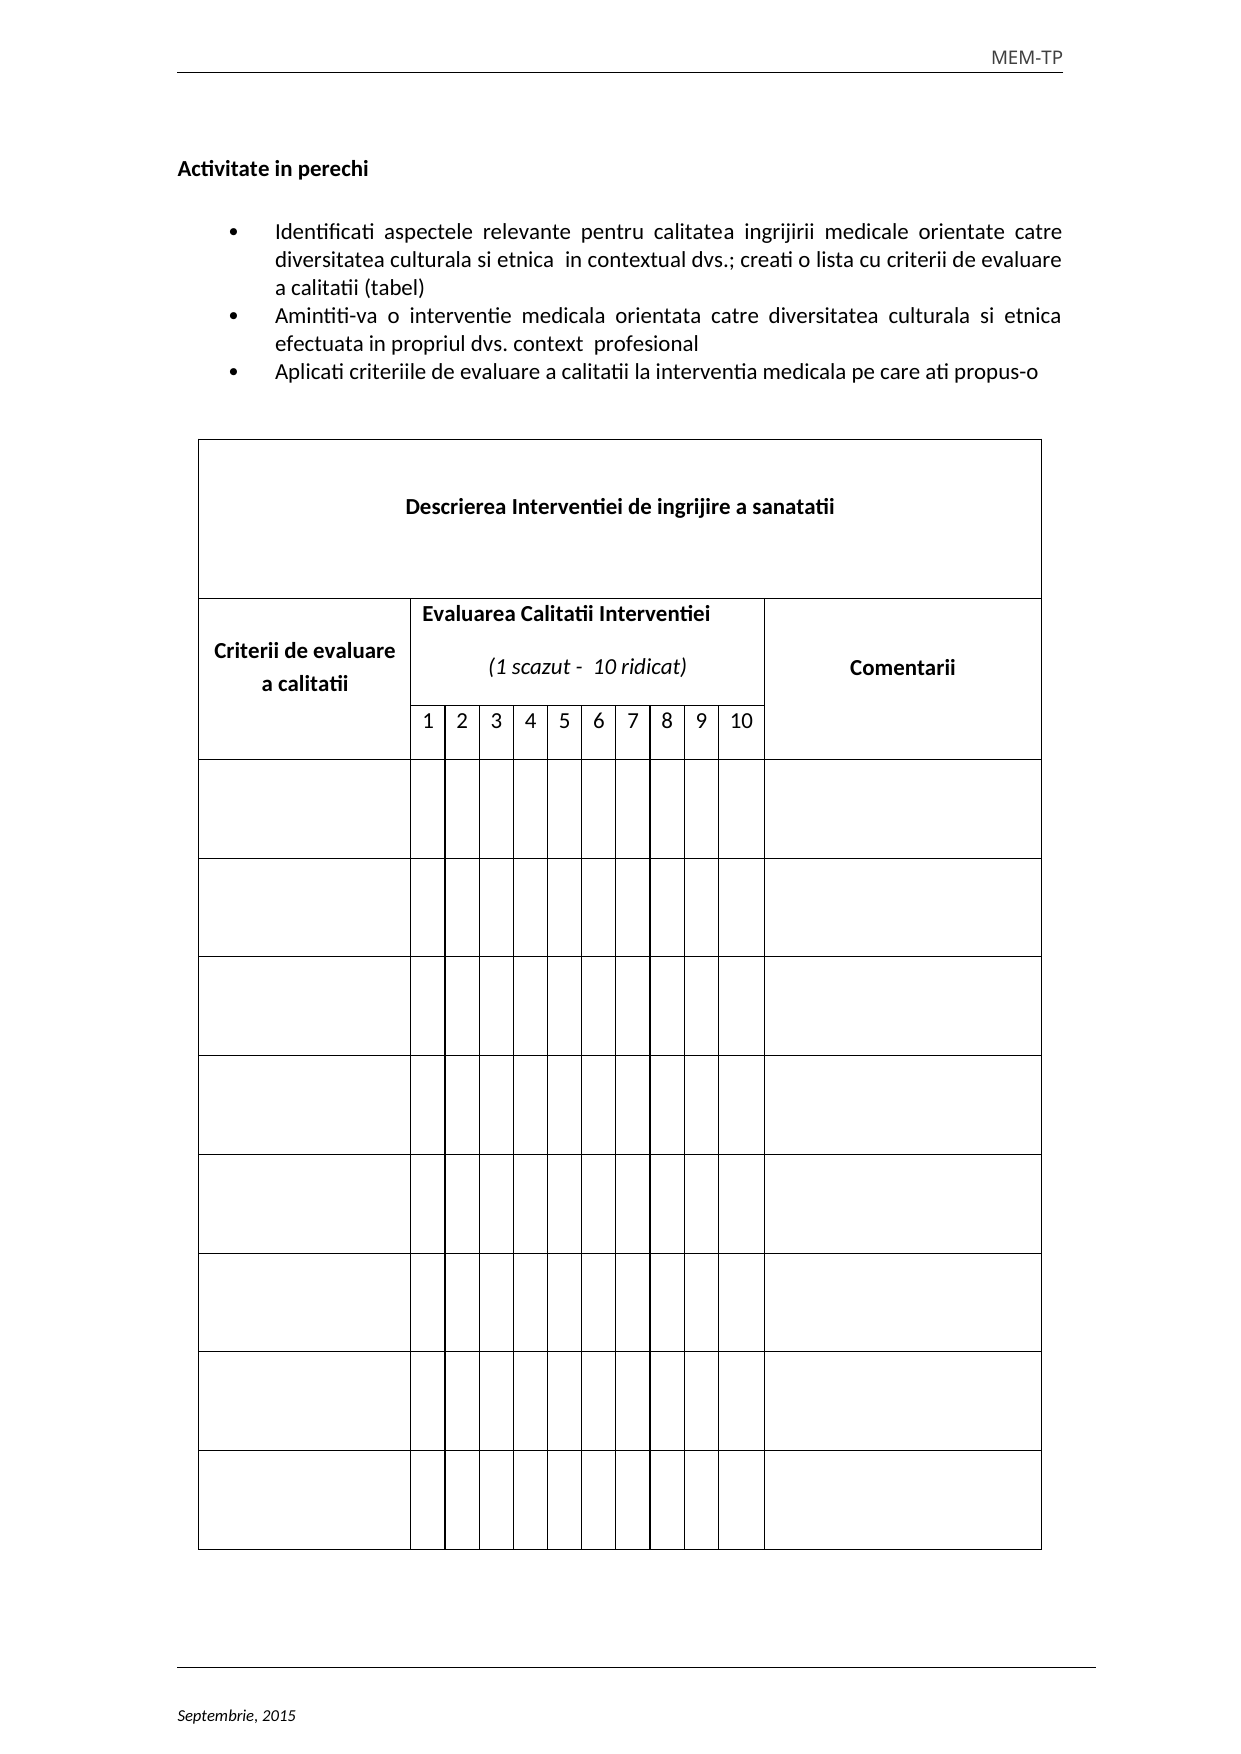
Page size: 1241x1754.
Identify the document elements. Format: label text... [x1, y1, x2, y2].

table_cell [719, 1451, 764, 1549]
table_cell [446, 957, 479, 1055]
table_cell [616, 1352, 649, 1450]
table_cell [719, 1056, 764, 1154]
table_cell [651, 760, 684, 857]
table_cell 9 [685, 706, 718, 759]
table_cell 8 [651, 706, 684, 759]
table_cell [548, 1451, 581, 1549]
table_cell [651, 859, 684, 956]
table_cell 6 [582, 706, 615, 759]
table_cell 1 [411, 706, 444, 759]
list Amintiti-va o interventie medicala orientata catre diversitatea culturala si etnica efectuata in propriul dvs. context profesional [230, 301, 1063, 357]
table_cell [480, 957, 513, 1055]
table_cell [548, 859, 581, 956]
table_cell [616, 1254, 649, 1351]
table_cell [514, 1451, 547, 1549]
table_cell [719, 1155, 764, 1252]
table_cell [651, 1056, 684, 1154]
table_header Descrierea Interventiei de ingrijire a sanatatii [199, 440, 1041, 598]
list Identificati aspectele relevante pentru calitatea ingrijirii medicale orientate catre diversitatea culturala si etnica in contextual dvs.; creati o lista cu criterii de evaluare a calitatii (tabel) [230, 217, 1063, 301]
table_cell [685, 760, 718, 857]
table_cell [685, 859, 718, 956]
table_cell [514, 760, 547, 857]
table_cell [446, 760, 479, 857]
table_cell [582, 1254, 615, 1351]
table_cell [651, 1155, 684, 1252]
table_cell [765, 859, 1041, 956]
table_cell [685, 1451, 718, 1549]
table_cell [685, 1155, 718, 1252]
table_cell [582, 1352, 615, 1450]
table_cell [446, 1352, 479, 1450]
table_cell [199, 1352, 410, 1450]
table_cell [685, 1056, 718, 1154]
table_cell [199, 1056, 410, 1154]
table_cell [582, 957, 615, 1055]
table_cell [548, 1352, 581, 1450]
table_cell [480, 760, 513, 857]
table_cell [651, 1254, 684, 1351]
table_cell [199, 1451, 410, 1549]
table_cell [548, 1254, 581, 1351]
table_cell [411, 1352, 444, 1450]
table_cell [480, 1254, 513, 1351]
table_cell [765, 1056, 1041, 1154]
table_cell [199, 859, 410, 956]
list Aplicati criteriile de evaluare a calitatii la interventia medicala pe care ati propus-o [230, 357, 1063, 385]
table_cell Comentarii [765, 599, 1041, 759]
table_cell [616, 760, 649, 857]
table_cell [514, 957, 547, 1055]
table_cell [411, 1155, 444, 1252]
table_cell [411, 859, 444, 956]
table_cell [616, 957, 649, 1055]
table_cell 7 [616, 706, 649, 759]
table_cell 2 [446, 706, 479, 759]
table_cell 10 [719, 706, 764, 759]
table_cell [685, 1254, 718, 1351]
table_cell [616, 1451, 649, 1549]
table_cell [199, 1254, 410, 1351]
table_cell [719, 1254, 764, 1351]
table_cell [548, 1155, 581, 1252]
table_cell [582, 1451, 615, 1549]
table_cell [685, 1352, 718, 1450]
table_cell [582, 1155, 615, 1252]
table_cell [446, 1451, 479, 1549]
table_cell 3 [480, 706, 513, 759]
table_cell [514, 1056, 547, 1154]
table_cell [616, 1155, 649, 1252]
table_cell [765, 1155, 1041, 1252]
table_cell [514, 1352, 547, 1450]
table_cell [651, 957, 684, 1055]
table_cell [514, 1155, 547, 1252]
table_cell [548, 957, 581, 1055]
table_cell [480, 1451, 513, 1549]
table_cell [446, 1155, 479, 1252]
table_cell [582, 859, 615, 956]
table_cell [480, 859, 513, 956]
table_cell [719, 760, 764, 857]
table_cell [480, 1056, 513, 1154]
table_cell Evaluarea Calitatii Interventiei (1 scazut - 10 ridicat) [411, 599, 764, 705]
table_cell [411, 1451, 444, 1549]
table_cell [199, 1155, 410, 1252]
table_cell [765, 1451, 1041, 1549]
table_cell [616, 1056, 649, 1154]
table_cell [411, 957, 444, 1055]
table_cell [411, 1056, 444, 1154]
table_cell [765, 1352, 1041, 1450]
table_cell [199, 957, 410, 1055]
table_cell [582, 760, 615, 857]
table_cell [411, 1254, 444, 1351]
table_cell [199, 760, 410, 857]
table_cell [480, 1352, 513, 1450]
table_cell [514, 1254, 547, 1351]
table_cell [582, 1056, 615, 1154]
table_cell 5 [548, 706, 581, 759]
table_cell [719, 1352, 764, 1450]
table_cell [446, 1056, 479, 1154]
table_cell [685, 957, 718, 1055]
table_cell [765, 957, 1041, 1055]
table_cell [480, 1155, 513, 1252]
table_cell [411, 760, 444, 857]
table_cell [719, 859, 764, 956]
table_cell [651, 1451, 684, 1549]
table_cell [765, 1254, 1041, 1351]
table_cell [514, 859, 547, 956]
table_cell [446, 859, 479, 956]
table_cell [719, 957, 764, 1055]
table_cell 4 [514, 706, 547, 759]
table_cell [765, 760, 1041, 857]
table_cell [616, 859, 649, 956]
table_cell [548, 1056, 581, 1154]
table_cell Criterii de evaluare a calitatii [199, 599, 410, 759]
table_cell [446, 1254, 479, 1351]
table_cell [651, 1352, 684, 1450]
table_cell [548, 760, 581, 857]
text Activitate in perechi [177, 154, 1063, 182]
